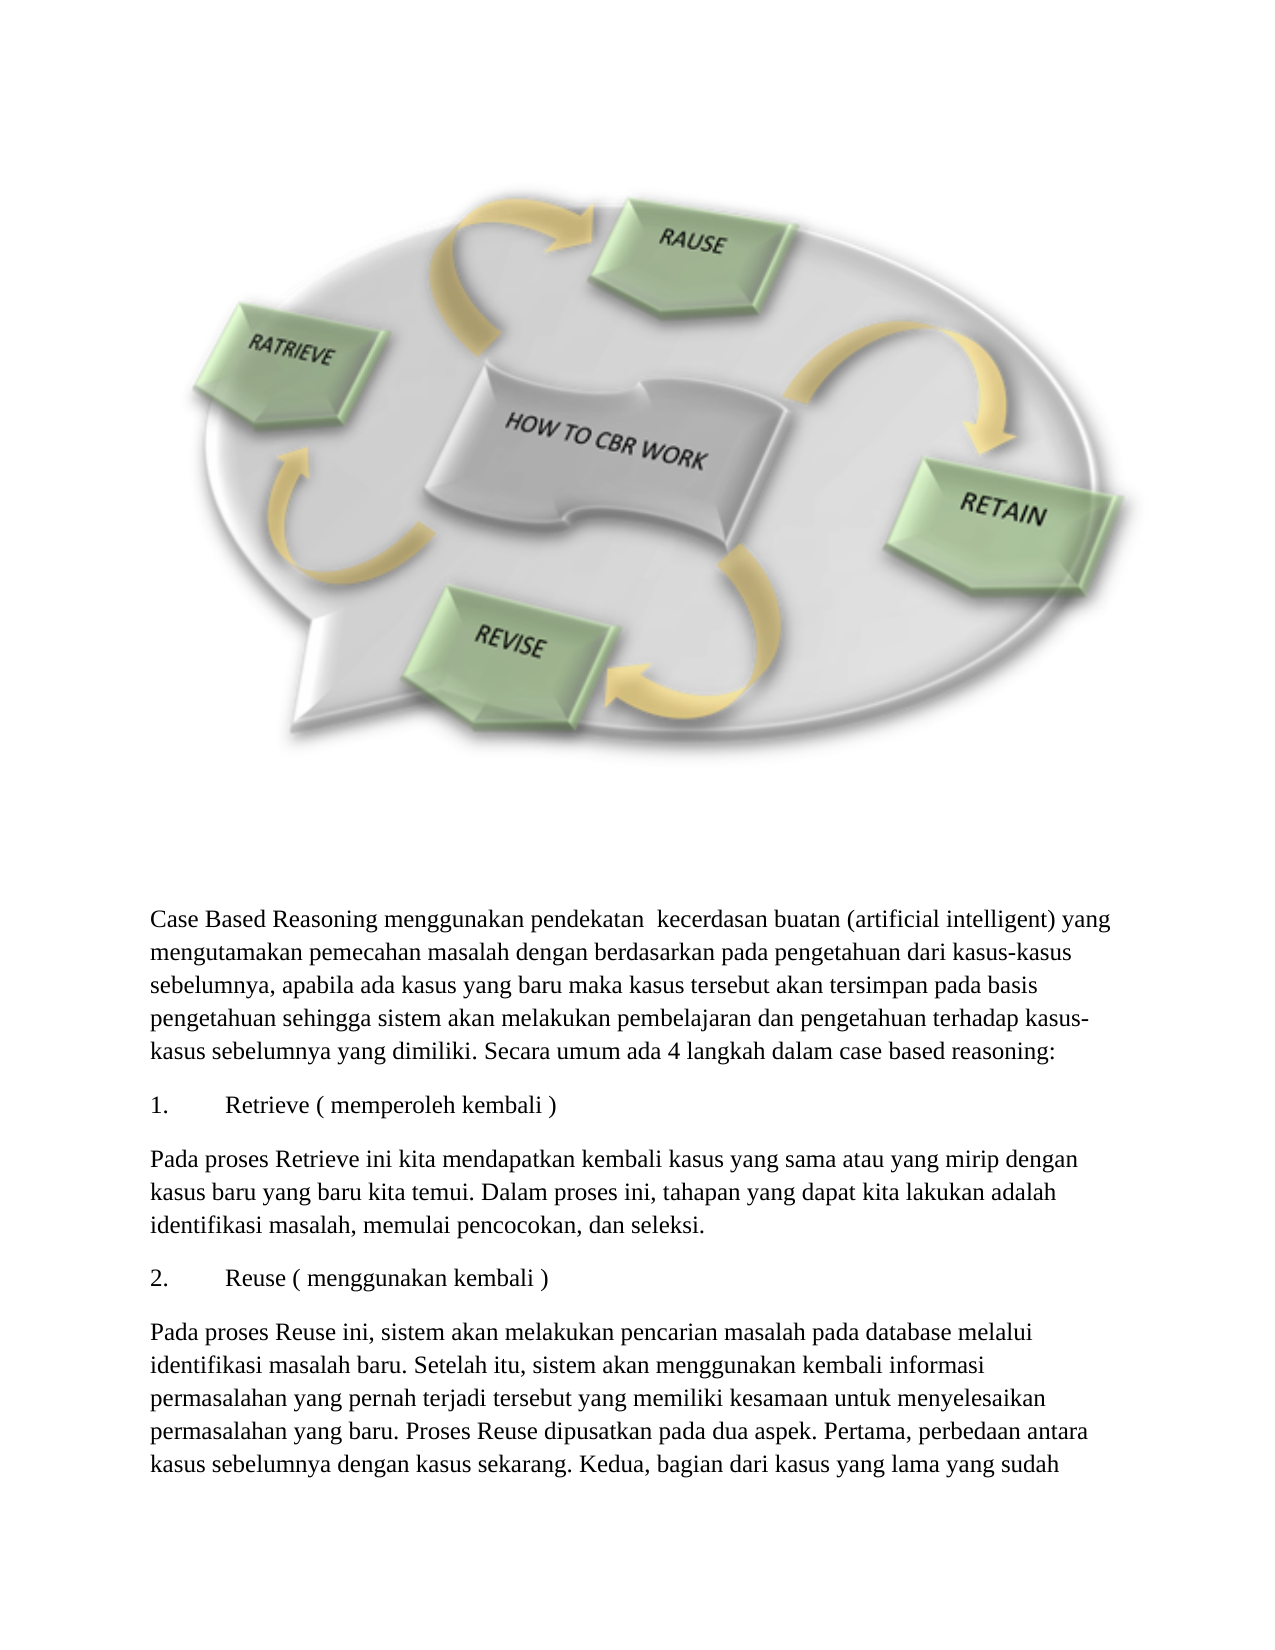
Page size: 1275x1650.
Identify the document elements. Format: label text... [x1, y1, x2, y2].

picture [150, 150, 1150, 772]
text Pada proses Retrieve ini kita mendapatkan kembali kasus yang sama atau yang mirip dengan kasus baru yang baru kita temui. Dalam proses ini, tahapan yang dapat kita lakukan adalah identifikasi masalah, memulai pencocokan, dan seleksi. [150, 1144, 1125, 1238]
text Case Based Reasoning menggunakan pendekatan kecerdasan buatan (artificial intelligent) yang mengutamakan pemecahan masalah dengan berdasarkan pada pengetahuan dari kasus-kasus sebelumnya, apabila ada kasus yang baru maka kasus tersebut akan tersimpan pada basis pengetahuan sehingga sistem akan melakukan pembelajaran dan pengetahuan terhadap kasus-kasus sebelumnya yang dimiliki. Secara umum ada 4 langkah dalam case based reasoning: [150, 904, 1125, 1065]
text 2. Reuse ( menggunakan kembali ) [150, 1263, 1125, 1292]
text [150, 1317, 1125, 1478]
text 1. Retrieve ( memperoleh kembali ) [150, 1090, 1125, 1118]
